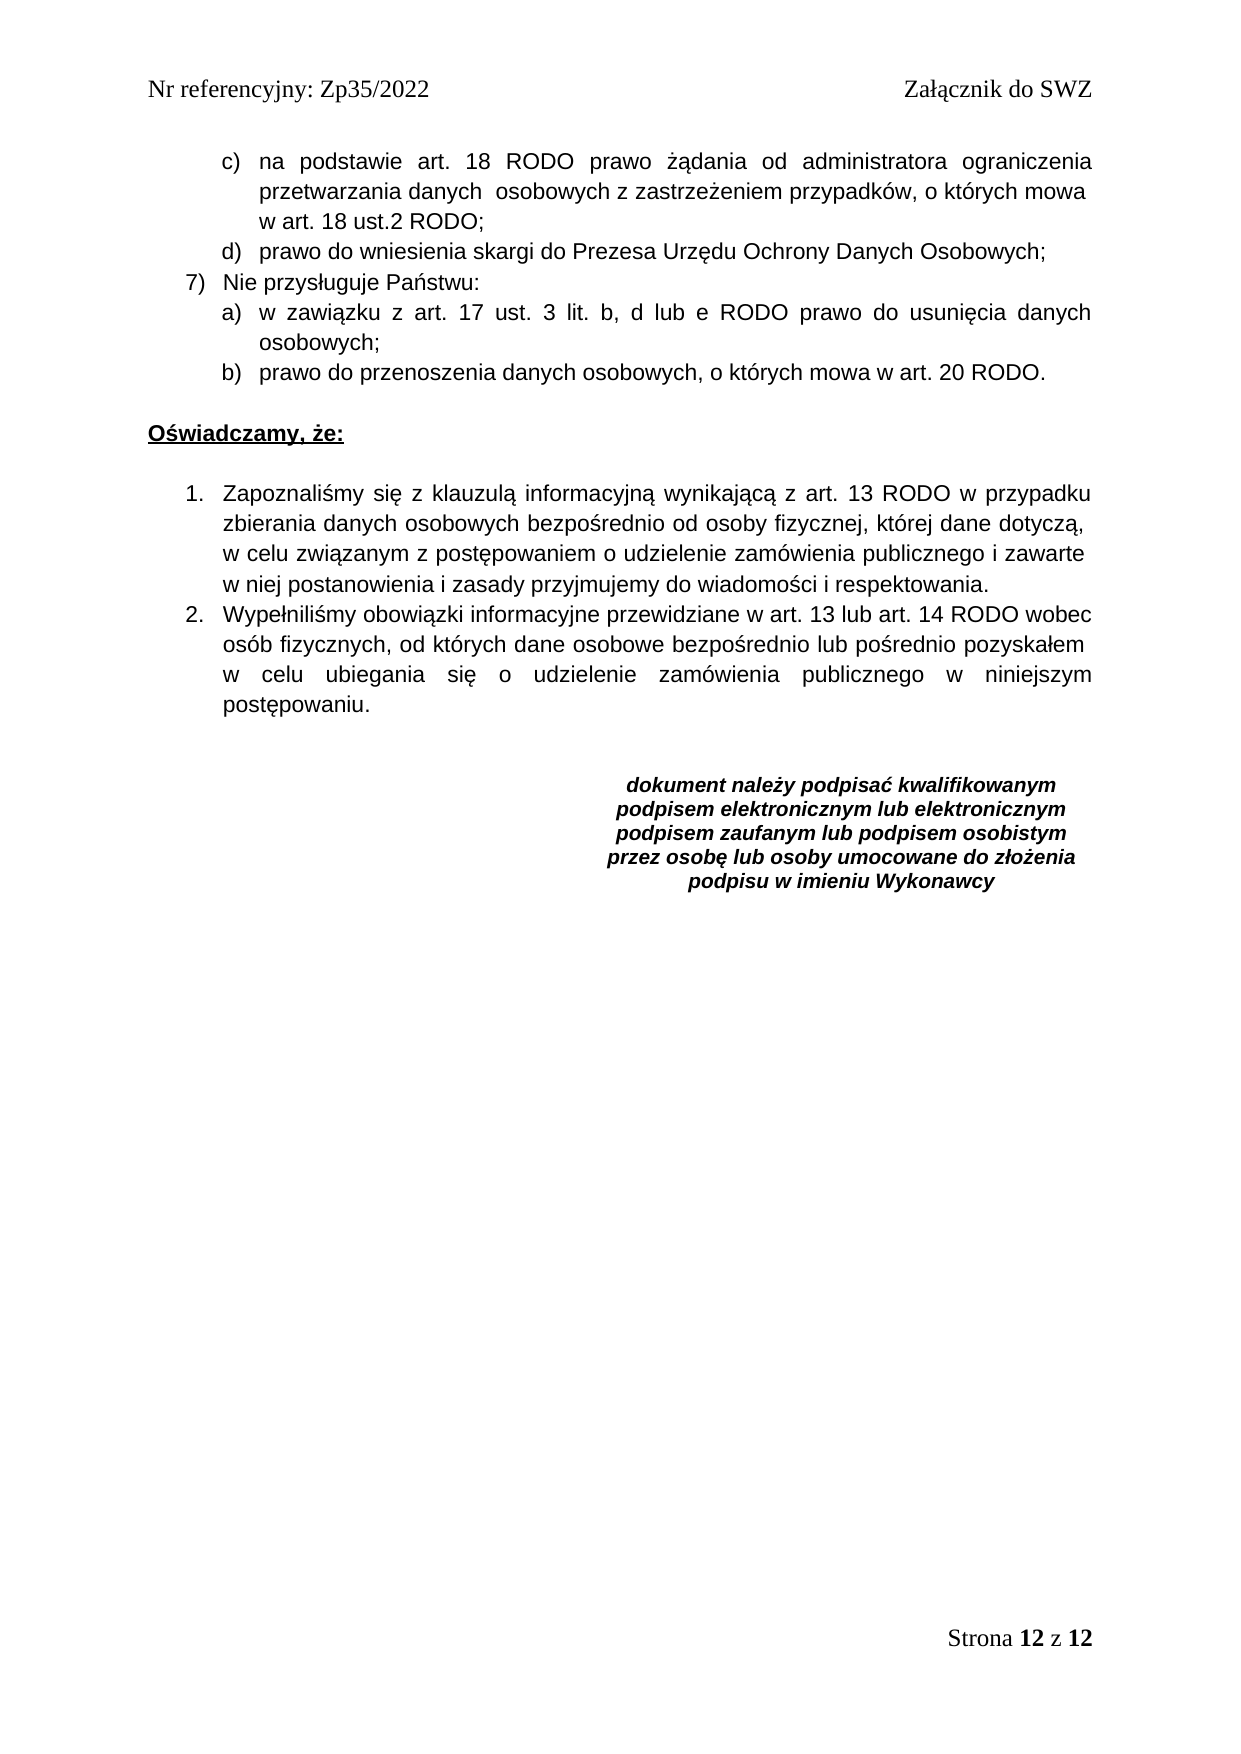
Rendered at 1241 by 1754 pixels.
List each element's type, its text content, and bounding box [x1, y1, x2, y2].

list prawo do wniesienia skargi do Prezesa Urzędu Ochrony Danych Osobowych; [221, 238, 1093, 264]
list Wypełniliśmy obowiązki informacyjne przewidziane w art. 13 lub art. 14 RODO wobec osób fizycznych, od których dane osobowe bezpośrednio lub pośrednio pozyskałem w celu ubiegania się o udzielenie zamówienia publicznego w niniejszym postępowaniu. [185, 601, 1093, 718]
text Oświadczamy, że: [148, 419, 1093, 446]
list na podstawie art. 18 RODO prawo żądania od administratora ograniczenia przetwarzania danych osobowych z zastrzeżeniem przypadków, o których mowa w art. 18 ust.2 RODO; [221, 148, 1093, 234]
list prawo do przenoszenia danych osobowych, o których mowa w art. 20 RODO. [221, 359, 1093, 385]
list w zawiązku z art. 17 ust. 3 lit. b, d lub e RODO prawo do usunięcia danych osobowych; [221, 299, 1093, 355]
list Nie przysługuje Państwu: [185, 268, 1093, 295]
list Zapoznaliśmy się z klauzulą informacyjną wynikającą z art. 13 RODO w przypadku zbierania danych osobowych bezpośrednio od osoby fizycznej, której dane dotyczą, w celu związanym z postępowaniem o udzielenie zamówienia publicznego i zawarte w niej postanowienia i zasady przyjmujemy do wiadomości i respektowania. [185, 480, 1093, 597]
text dokument należy podpisać kwalifikowanym podpisem elektronicznym lub elektronicznym podpisem zaufanym lub podpisem osobistym przez osobę lub osoby umocowane do złożenia podpisu w imieniu Wykonawcy [590, 773, 1093, 893]
